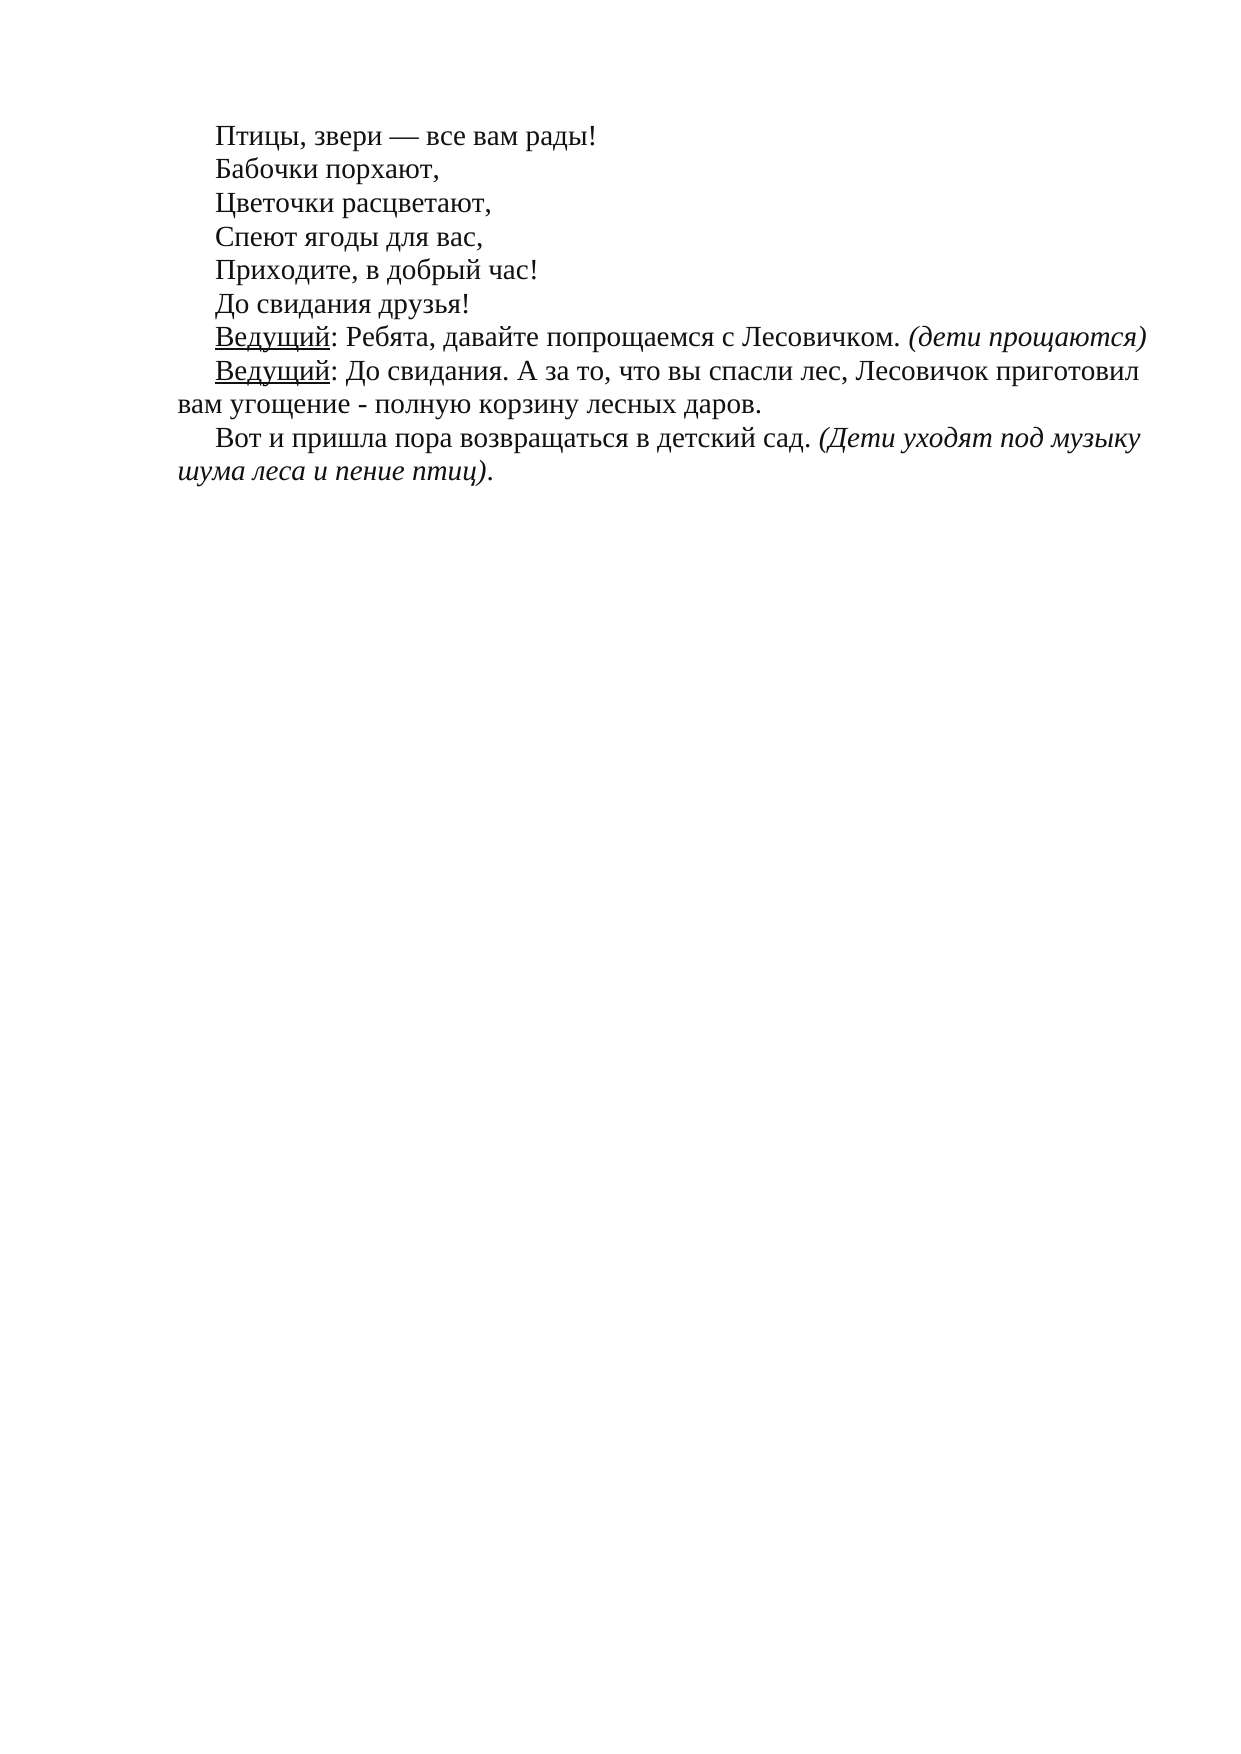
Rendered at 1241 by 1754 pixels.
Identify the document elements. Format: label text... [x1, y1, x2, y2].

text Птицы, звери — все вам рады! [177, 118, 1152, 152]
text Спеют ягоды для вас, [177, 219, 1152, 252]
text Ведущий: До свидания. А за то, что вы спасли лес, Лесовичок приготовил вам угощение - полную корзину лесных даров. [177, 353, 1152, 420]
text Цветочки расцветают, [177, 185, 1152, 219]
text Вот и пришла пора возвращаться в детский сад. (Дети уходят под музыку шума леса и пение птиц). [177, 420, 1152, 487]
text Бабочки порхают, [177, 152, 1152, 185]
text Ведущий: Ребята, давайте попрощаемся с Лесовичком. (дети прощаются) [177, 319, 1152, 353]
text До свидания друзья! [177, 286, 1152, 319]
text Приходите, в добрый час! [177, 252, 1152, 286]
